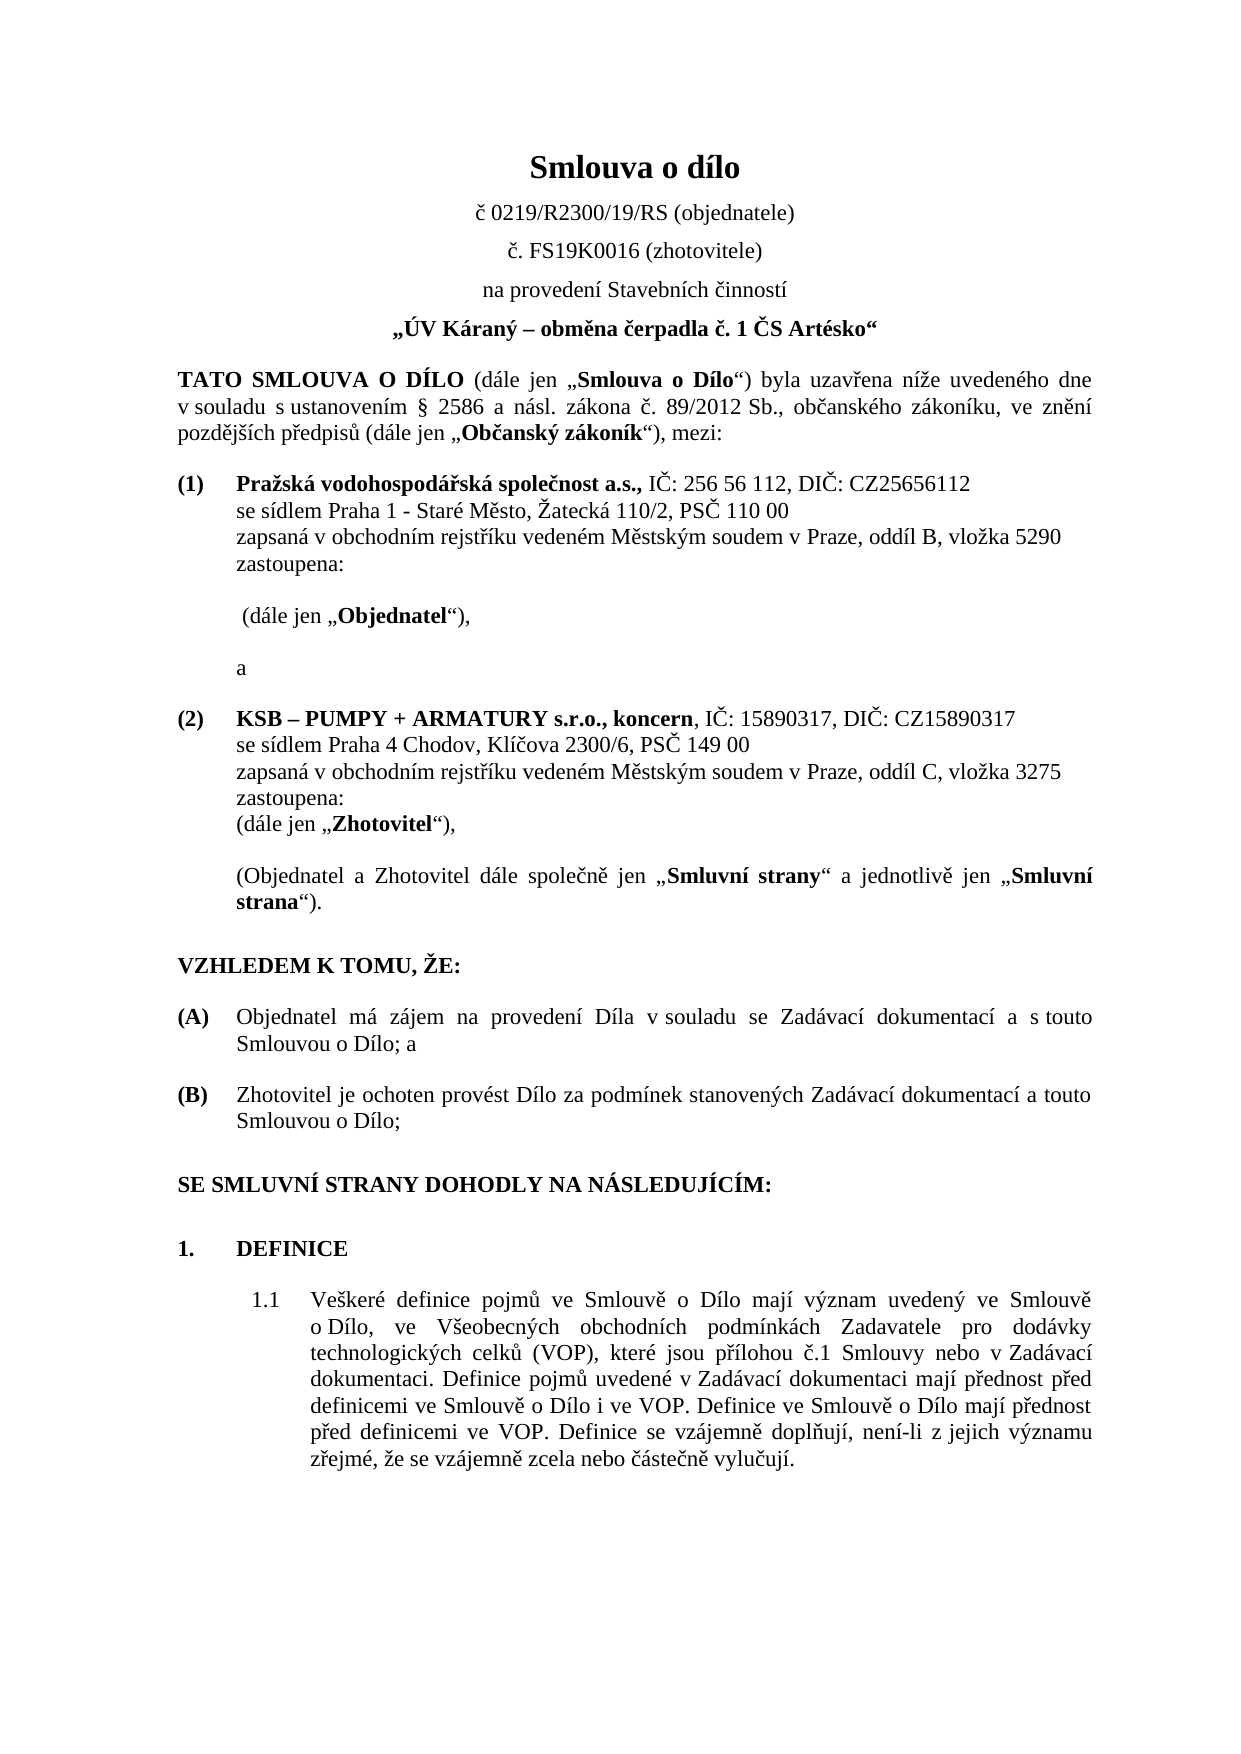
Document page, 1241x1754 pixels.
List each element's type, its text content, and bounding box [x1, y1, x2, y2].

list (dále jen „Zhotovitel“), [236, 810, 1092, 837]
text Pražská vodohospodářská společnost a.s., IČ: 256 56 112, DIČ: CZ25656112 [177, 471, 1092, 497]
list a [236, 654, 1092, 680]
list Veškeré definice pojmů ve Smlouvě o Dílo mají význam uvedený ve Smlouvě o Dílo, ve Všeobecných obchodních podmínkách Zadavatele pro dodávky technologických celků (VOP), které jsou přílohou č.1 Smlouvy nebo v Zadávací dokumentaci. Definice pojmů uvedené v Zadávací dokumentaci mají přednost před definicemi ve Smlouvě o Dílo i ve VOP. Definice ve Smlouvě o Dílo mají přednost před definicemi ve VOP. Definice se vzájemně doplňují, není-li z jejich významu zřejmé, že se vzájemně zcela nebo částečně vylučují. [251, 1286, 1092, 1471]
text č 0219/R2300/19/RS (objednatele) [177, 198, 1092, 225]
list zastoupena: [236, 784, 1092, 810]
list (Objednatel a Zhotovitel dále společně jen „Smluvní strany“ a jednotlivě jen „Smluvní strana“). [236, 862, 1092, 914]
text Objednatel má zájem na provedení Díla v souladu se Zadávací dokumentací a s touto Smlouvou o Dílo; a [177, 1003, 1092, 1056]
text „ÚV Káraný – obměna čerpadla č. 1 ČS Artésko“ [177, 315, 1092, 341]
list se sídlem Praha 4 Chodov, Klíčova 2300/6, PSČ 149 00 [236, 731, 1092, 758]
list se sídlem Praha 1 - Staré Město, Žatecká 110/2, PSČ 110 00 [236, 497, 1092, 523]
text na provedení Stavebních činností [177, 276, 1092, 303]
list definice [177, 1235, 1092, 1261]
list zapsaná v obchodním rejstříku vedeném Městským soudem v Praze, oddíl B, vložka 5290 [236, 523, 1092, 549]
text SE SMLUVNÍ STRANY DOHODLY NA NÁSLEDUJÍCÍM: [177, 1171, 1092, 1198]
list zastoupena: [236, 549, 1092, 576]
text VZHLEDEM K TOMU, ŽE: [177, 952, 1092, 978]
text Smlouva o dílo [177, 148, 1092, 186]
list zapsaná v obchodním rejstříku vedeném Městským soudem v Praze, oddíl C, vložka 3275 [236, 758, 1092, 784]
list (dále jen „Objednatel“), [236, 602, 1092, 629]
text č. FS19K0016 (zhotovitele) [177, 237, 1092, 264]
text TATO SMLOUVA O DÍLO (dále jen „Smlouva o Dílo“) byla uzavřena níže uvedeného dne v souladu s ustanovením § násl. zákona č. 89/2012 Sb., občanského zákoníku, ve znění pozdějších předpisů (dále jen „Občanský zákoník“), mezi: [177, 366, 1092, 446]
text KSB – PUMPY + ARMATURY s.r.o., koncern, IČ: 15890317, DIČ: CZ15890317 [177, 705, 1092, 731]
text Zhotovitel je ochoten provést Dílo za podmínek stanovených Zadávací dokumentací a touto Smlouvou o Dílo; [177, 1081, 1092, 1134]
